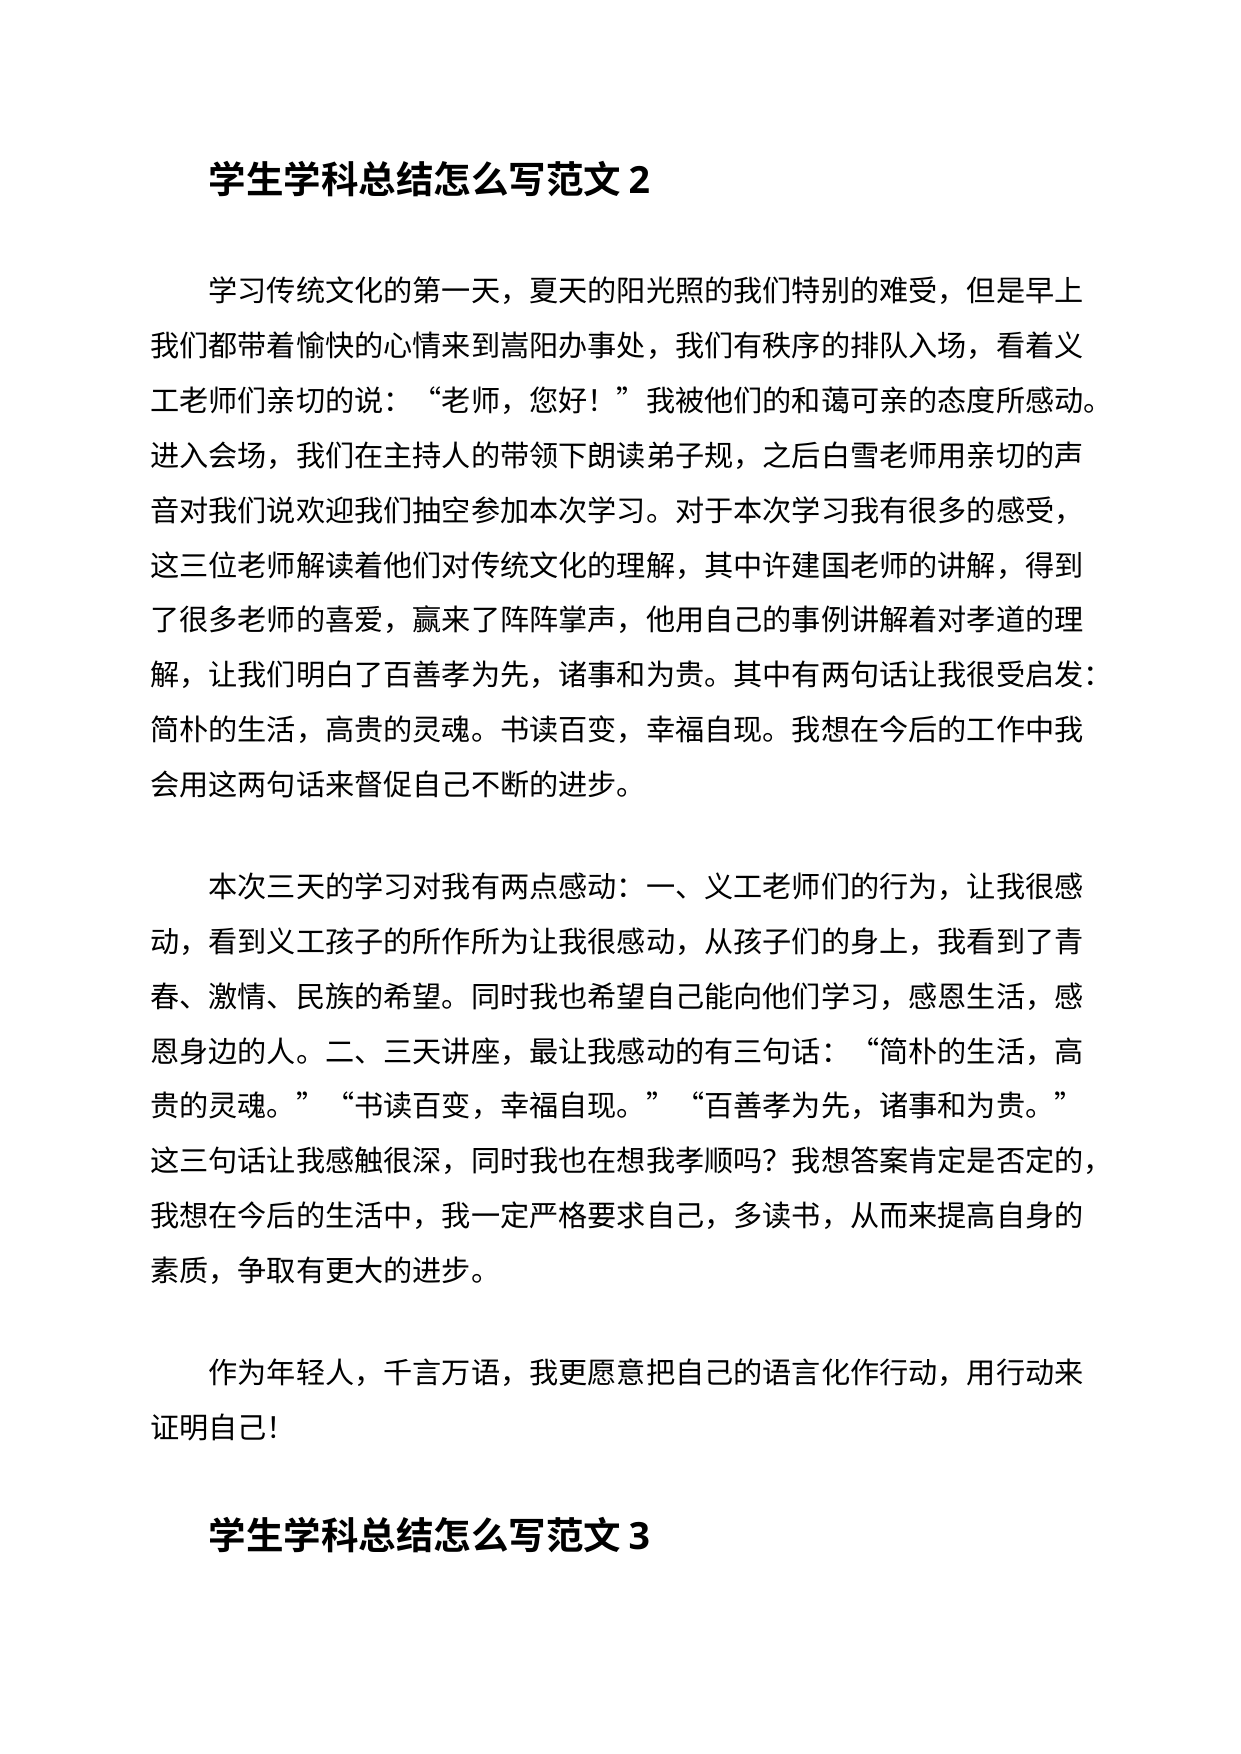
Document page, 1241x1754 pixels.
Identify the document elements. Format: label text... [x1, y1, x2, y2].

text 学生学科总结怎么写范文3 [150, 1506, 1090, 1561]
text 本次三天的学习对我有两点感动：一、义工老师们的行为，让我很感动，看到义工孩子的所作所为让我很感动，从孩子们的身上，我看到了青春、激情、民族的希望。同时我也希望自己能向他们学习，感恩生活，感恩身边的人。二、三天讲座，最让我感动的有三句话：“简朴的生活，高贵的灵魂。”“书读百变，幸福自现。”“百善孝为先，诸事和为贵。”这三句话让我感触很深，同时我也在想我孝顺吗？我想答案肯定是否定的，我想在今后的生活中，我一定严格要求自己，多读书，从而来提高自身的素质，争取有更大的进步。 [150, 863, 1090, 1290]
text 学生学科总结怎么写范文2 [150, 150, 1090, 204]
text 作为年轻人，千言万语，我更愿意把自己的语言化作行动，用行动来证明自己！ [150, 1349, 1090, 1447]
text 学习传统文化的第一天，夏天的阳光照的我们特别的难受，但是早上我们都带着愉快的心情来到嵩阳办事处，我们有秩序的排队入场，看着义工老师们亲切的说：“老师，您好！”我被他们的和蔼可亲的态度所感动。进入会场，我们在主持人的带领下朗读弟子规，之后白雪老师用亲切的声音对我们说欢迎我们抽空参加本次学习。对于本次学习我有很多的感受，这三位老师解读着他们对传统文化的理解，其中许建国老师的讲解，得到了很多老师的喜爱，赢来了阵阵掌声，他用自己的事例讲解着对孝道的理解，让我们明白了百善孝为先，诸事和为贵。其中有两句话让我很受启发：简朴的生活，高贵的灵魂。书读百变，幸福自现。我想在今后的工作中我会用这两句话来督促自己不断的进步。 [150, 268, 1090, 804]
